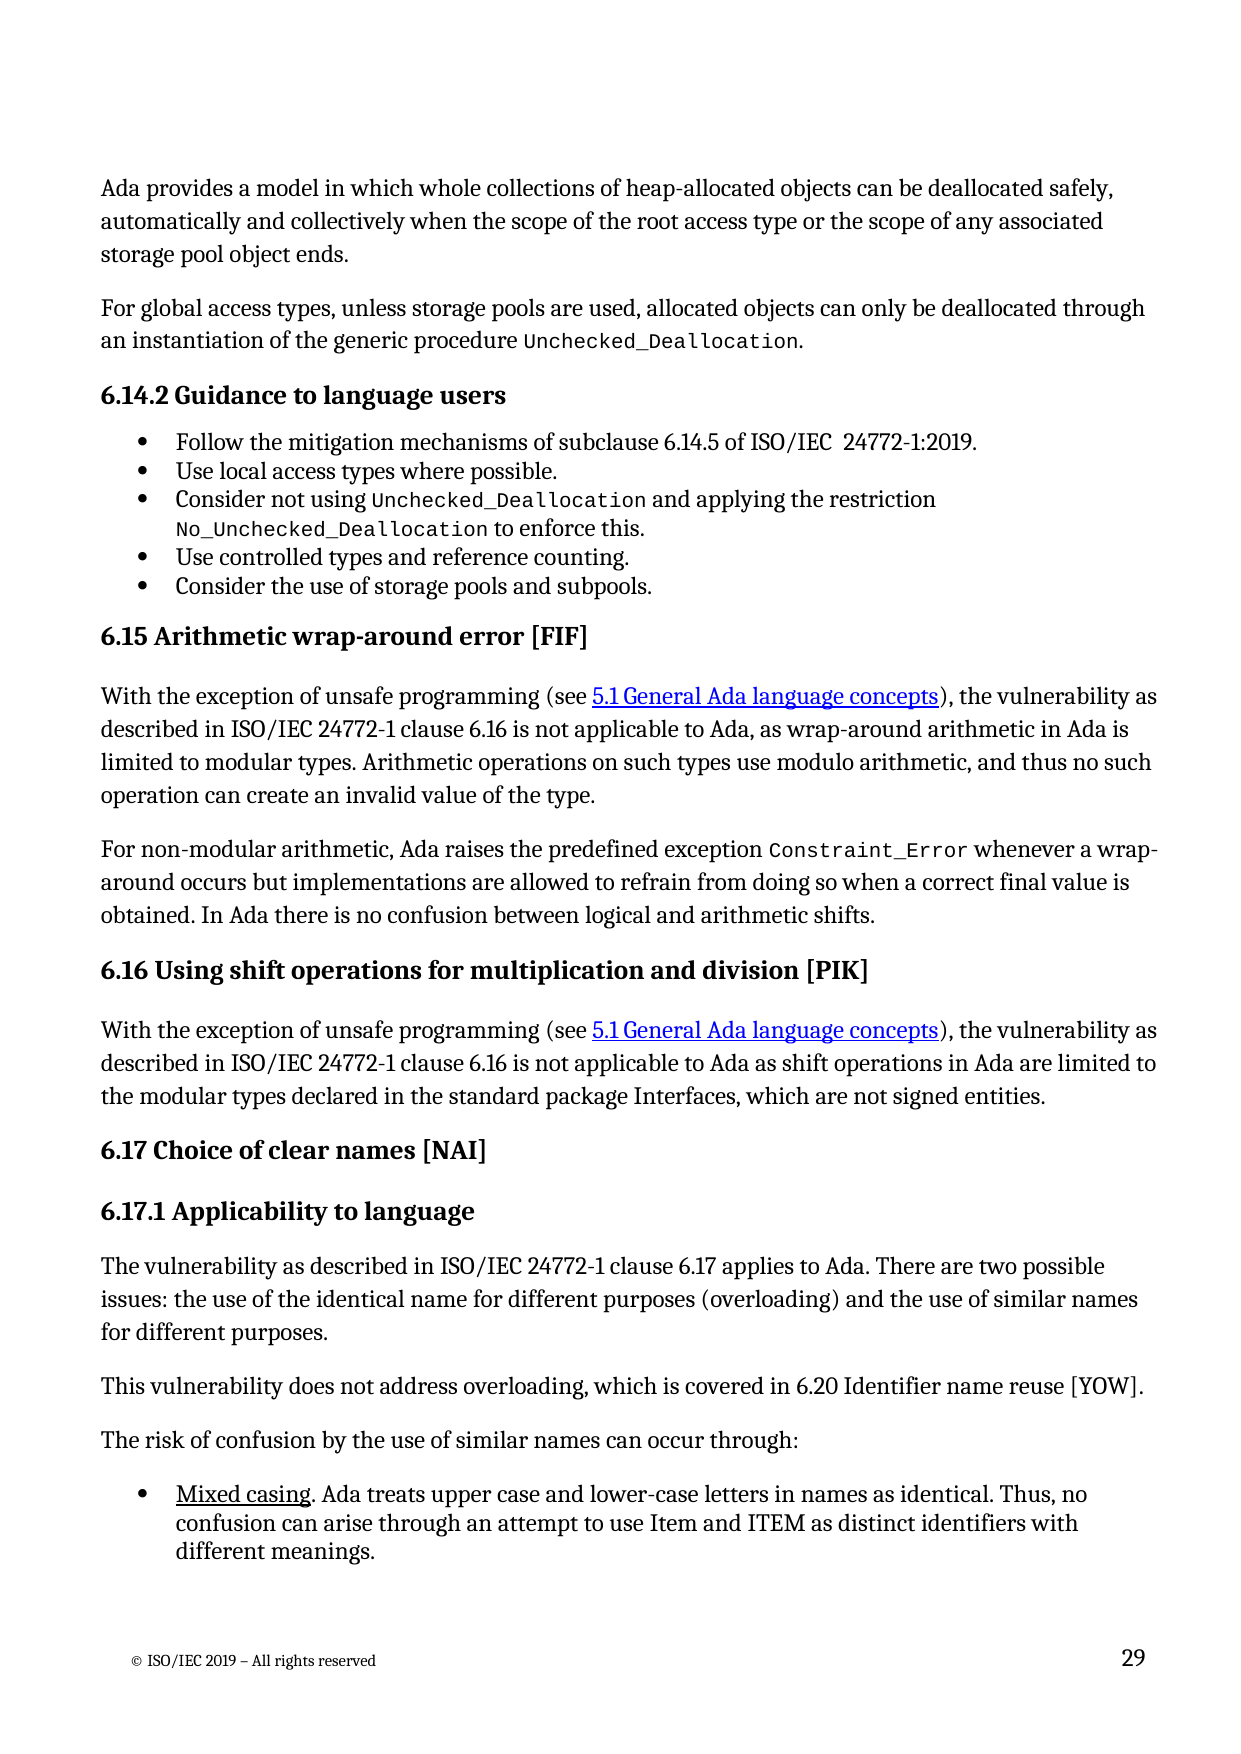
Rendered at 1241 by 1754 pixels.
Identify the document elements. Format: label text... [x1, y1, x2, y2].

subtitle 6.16 Using shift operations for multiplication and division [PIK] [101, 955, 1164, 986]
list Use controlled types and reference counting. [138, 543, 1164, 572]
text The vulnerability as described in ISO/IEC 24772-1 clause 6.17 applies to Ada. There are two possible issues: the use of the identical name for different purposes (overloading) and the use of similar names for different purposes. [101, 1252, 1164, 1347]
subtitle 6.17.1 Applicability to language [101, 1196, 1164, 1227]
list Consider not using Unchecked_Deallocation and applying the restriction No_Unchecked_Deallocation to enforce this. [138, 485, 1164, 543]
text With the exception of unsafe programming (see 5.1 General Ada language concepts), the vulnerability as described in ISO/IEC 24772-1 clause 6.16 is not applicable to Ada as shift operations in Ada are limited to the modular types declared in the standard package Interfaces, which are not signed entities. [101, 1016, 1164, 1110]
text With the exception of unsafe programming (see 5.1 General Ada language concepts), the vulnerability as described in ISO/IEC 24772-1 clause 6.16 is not applicable to Ada, as wrap-around arithmetic in Ada is limited to modular types. Arithmetic operations on such types use modulo arithmetic, and thus no such operation can create an invalid value of the type. [101, 682, 1164, 810]
subtitle 6.17 Choice of clear names [NAI] [101, 1135, 1164, 1167]
text For non-modular arithmetic, Ada raises the predefined exception Constraint_Error whenever a wrap-around occurs but implementations are allowed to refrain from doing so when a correct final value is obtained. In Ada there is no confusion between logical and arithmetic shifts. [101, 835, 1164, 930]
list Consider the use of storage pools and subpools. [138, 572, 1164, 600]
text For global access types, unless storage pools are used, allocated objects can only be deallocated through an instantiation of the generic procedure Unchecked_Deallocation. [101, 293, 1164, 355]
subtitle 6.15 Arithmetic wrap-around error [FIF] [101, 621, 1164, 652]
subtitle 6.14.2 Guidance to language users [101, 380, 1164, 411]
list Use local access types where possible. [138, 457, 1164, 485]
text This vulnerability does not address overloading, which is covered in 6.20 Identifier Name Reuse [YOW]. [101, 1372, 1164, 1401]
list Follow the mitigation mechanisms of subclause 6.14.5 of ISO/IEC 24772-1:2019. [138, 428, 1164, 457]
list Mixed casing. Ada treats upper case and lower-case letters in names as identical. Thus, no confusion can arise through an attempt to use Item and ITEM as distinct identifiers with different meanings. [138, 1480, 1164, 1566]
text The risk of confusion by the use of similar names can occur through: [101, 1426, 1164, 1454]
text Ada provides a model in which whole collections of heap-allocated objects can be deallocated safely, automatically and collectively when the scope of the root access type or the scope of any associated storage pool object ends. [101, 173, 1164, 268]
